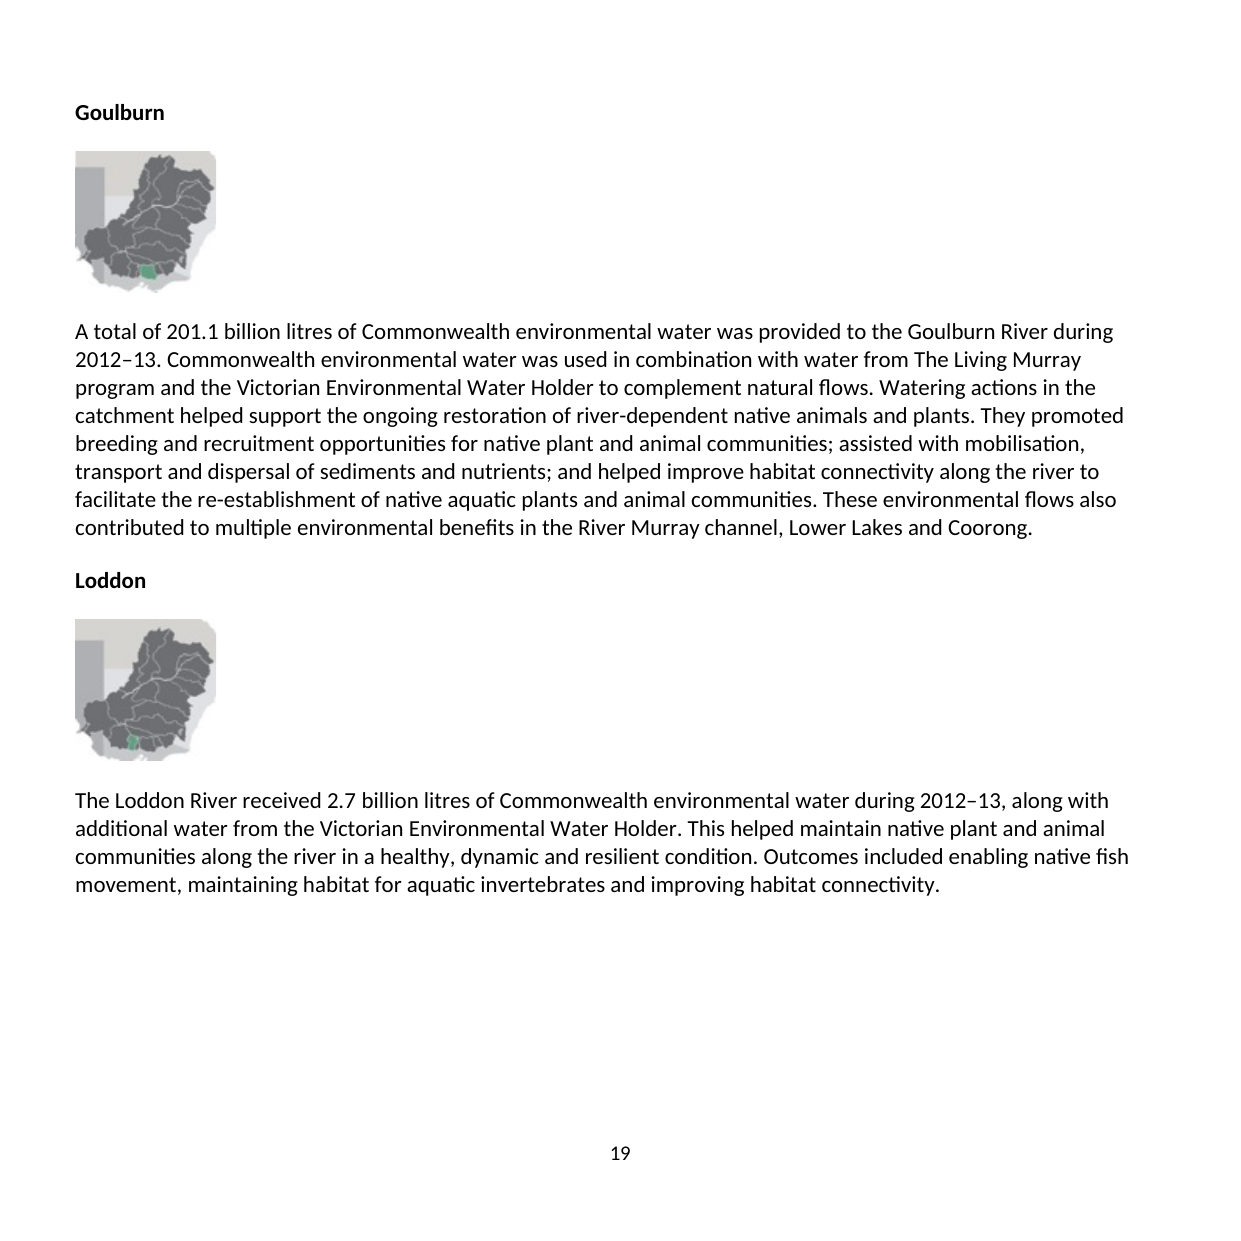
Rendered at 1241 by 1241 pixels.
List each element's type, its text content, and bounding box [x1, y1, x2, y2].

text The Loddon River received 2.7 billion litres of Commonwealth environmental water during 2012–13, along with additional water from the Victorian Environmental Water Holder. This helped maintain native plant and animal communities along the river in a healthy, dynamic and resilient condition. Outcomes included enabling native fish movement, maintaining habitat for aquatic invertebrates and improving habitat connectivity. [75, 786, 1165, 898]
text A total of 201.1 billion litres of Commonwealth environmental water was provided to the Goulburn River during 2012–13. Commonwealth environmental water was used in combination with water from The Living Murray program and the Victorian Environmental Water Holder to complement natural flows. Watering actions in the catchment helped support the ongoing restoration of river-dependent native animals and plants. They promoted breeding and recruitment opportunities for native plant and animal communities; assisted with mobilisation, transport and dispersal of sediments and nutrients; and helped improve habitat connectivity along the river to facilitate the re-establishment of native aquatic plants and animal communities. These environmental flows also contributed to multiple environmental benefits in the River Murray channel, Lower Lakes and Coorong. [75, 317, 1165, 541]
subtitle Goulburn [75, 98, 1165, 126]
subtitle Loddon [75, 566, 1165, 594]
picture [75, 619, 217, 761]
picture [75, 151, 217, 293]
